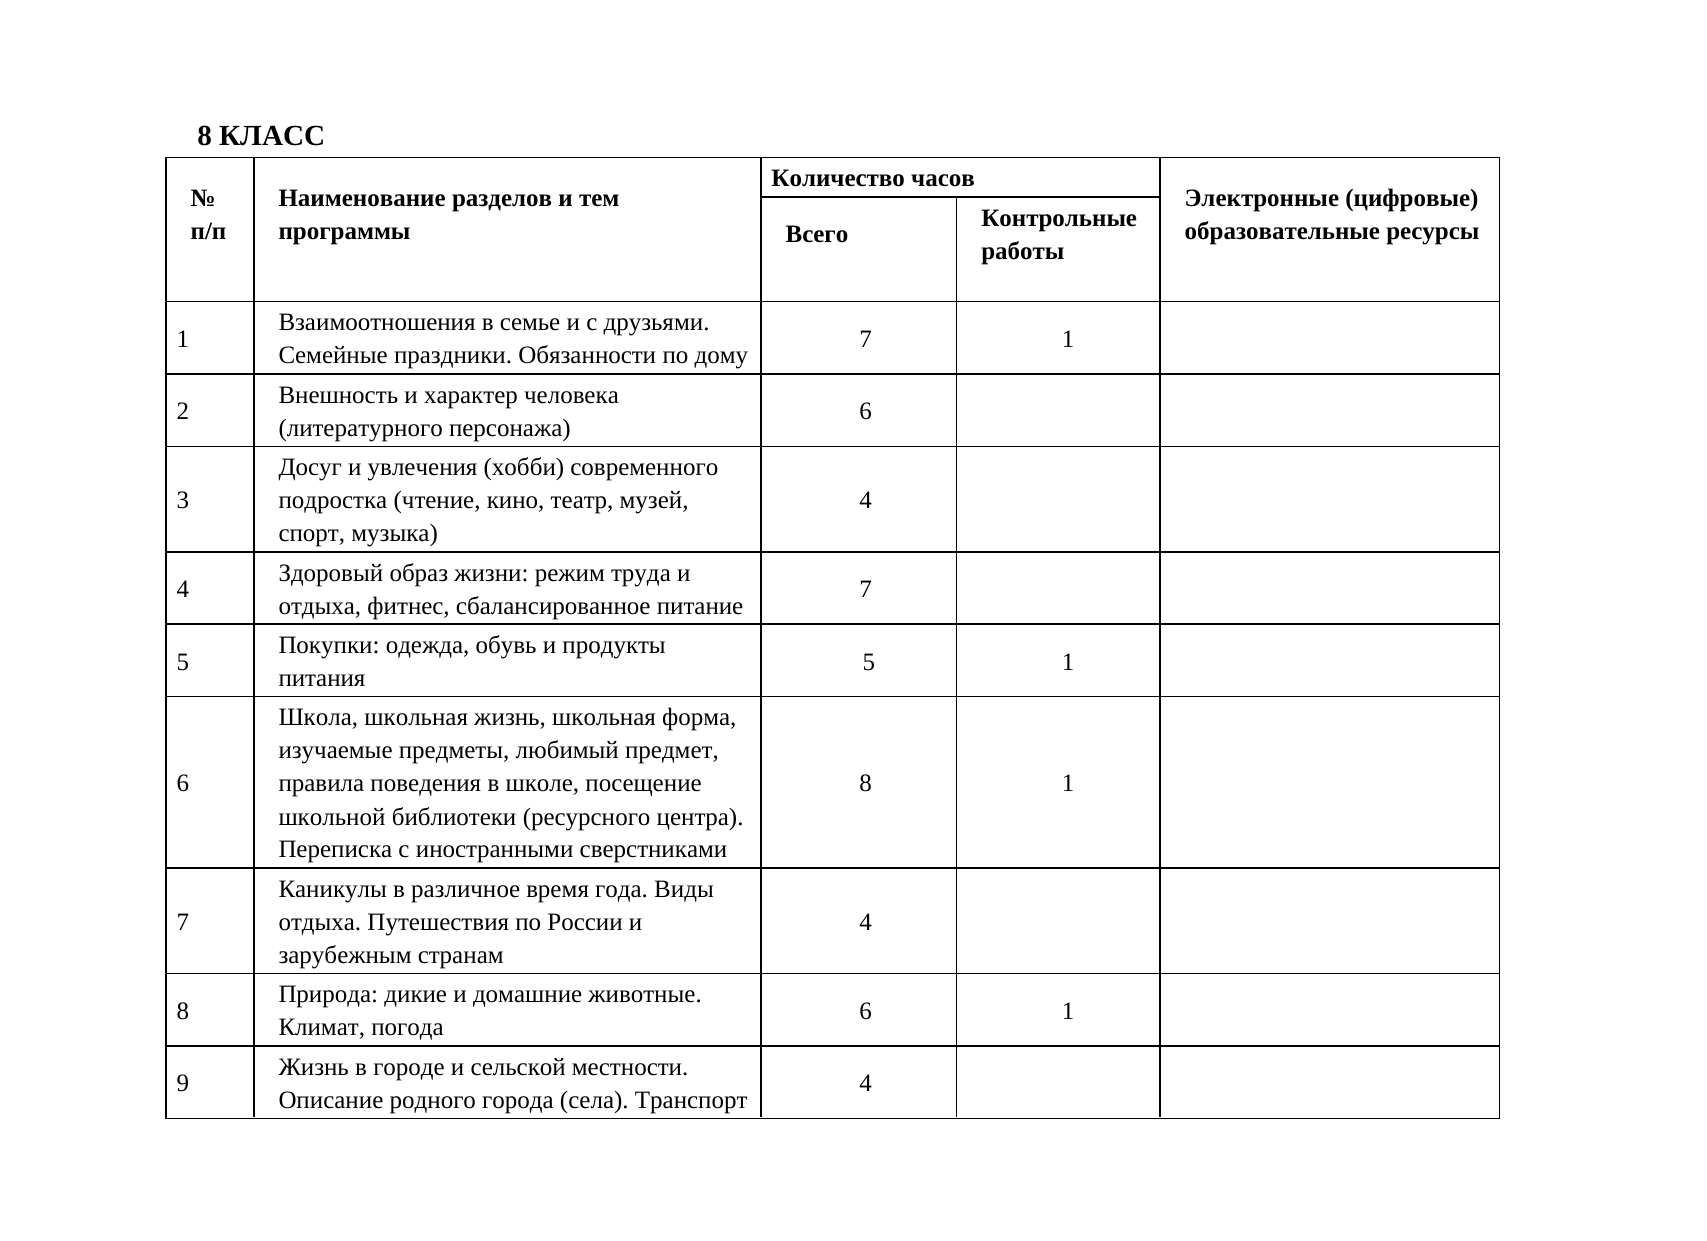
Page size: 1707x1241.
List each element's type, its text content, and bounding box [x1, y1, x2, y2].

table_cell [1161, 302, 1499, 373]
table_cell [1161, 974, 1499, 1045]
table_cell [957, 1047, 1159, 1117]
table_cell [957, 869, 1159, 973]
table_cell [957, 553, 1159, 623]
table_cell 9 [167, 1047, 253, 1117]
table_cell 4 [762, 447, 956, 551]
table_cell 1 [167, 302, 253, 373]
table_cell Природа: дикие и домашние животные. Климат, погода [255, 974, 760, 1045]
table_cell [1161, 697, 1499, 867]
table_cell 7 [167, 869, 253, 973]
table_cell Контрольные работы [957, 198, 1159, 301]
table_header Наименование разделов и тем программы [255, 158, 760, 301]
table_cell 1 [957, 974, 1159, 1045]
table_cell 4 [762, 1047, 956, 1117]
table_cell 1 [957, 302, 1159, 373]
table_cell 4 [762, 869, 956, 973]
table_cell Школа, школьная жизнь, школьная форма, изучаемые предметы, любимый предмет, правила поведения в школе, посещение школьной библиотеки (ресурсного центра). Переписка с иностранными сверстниками [255, 697, 760, 867]
table_cell 1 [957, 697, 1159, 867]
table_cell 6 [167, 697, 253, 867]
table_cell Покупки: одежда, обувь и продукты питания [255, 625, 760, 696]
table_cell Досуг и увлечения (хобби) современного подростка (чтение, кино, театр, музей, спорт, музыка) [255, 447, 760, 551]
table_cell 8 [167, 974, 253, 1045]
table_cell 6 [762, 974, 956, 1045]
table_cell [1161, 1047, 1499, 1117]
table_cell 6 [762, 375, 956, 446]
table_cell [1161, 869, 1499, 973]
text 8 КЛАСС [190, 118, 1618, 152]
table_header № п/п [167, 158, 253, 301]
table_cell [1161, 447, 1499, 551]
table_cell Здоровый образ жизни: режим труда и отдыха, фитнес, сбалансированное питание [255, 553, 760, 623]
table_cell Жизнь в городе и сельской местности. Описание родного города (села). Транспорт [255, 1047, 760, 1117]
table_cell [1161, 625, 1499, 696]
table_cell 3 [167, 447, 253, 551]
table_cell 5 [762, 625, 956, 696]
table_cell [957, 375, 1159, 446]
table_cell Внешность и характер человека (литературного персонажа) [255, 375, 760, 446]
table_cell 2 [167, 375, 253, 446]
table_cell 8 [762, 697, 956, 867]
table_cell Каникулы в различное время года. Виды отдыха. Путешествия по России и зарубежным странам [255, 869, 760, 973]
table_cell 7 [762, 553, 956, 623]
table_cell 1 [957, 625, 1159, 696]
table_header Количество часов [762, 158, 1159, 196]
table_cell 7 [762, 302, 956, 373]
table_cell 5 [167, 625, 253, 696]
table_cell [1161, 553, 1499, 623]
table_cell [1161, 375, 1499, 446]
table_cell Всего [762, 198, 956, 301]
table_cell 4 [167, 553, 253, 623]
table_cell [957, 447, 1159, 551]
table_header Электронные (цифровые) образовательные ресурсы [1161, 158, 1499, 301]
table_cell Взаимоотношения в семье и с друзьями. Семейные праздники. Обязанности по дому [255, 302, 760, 373]
